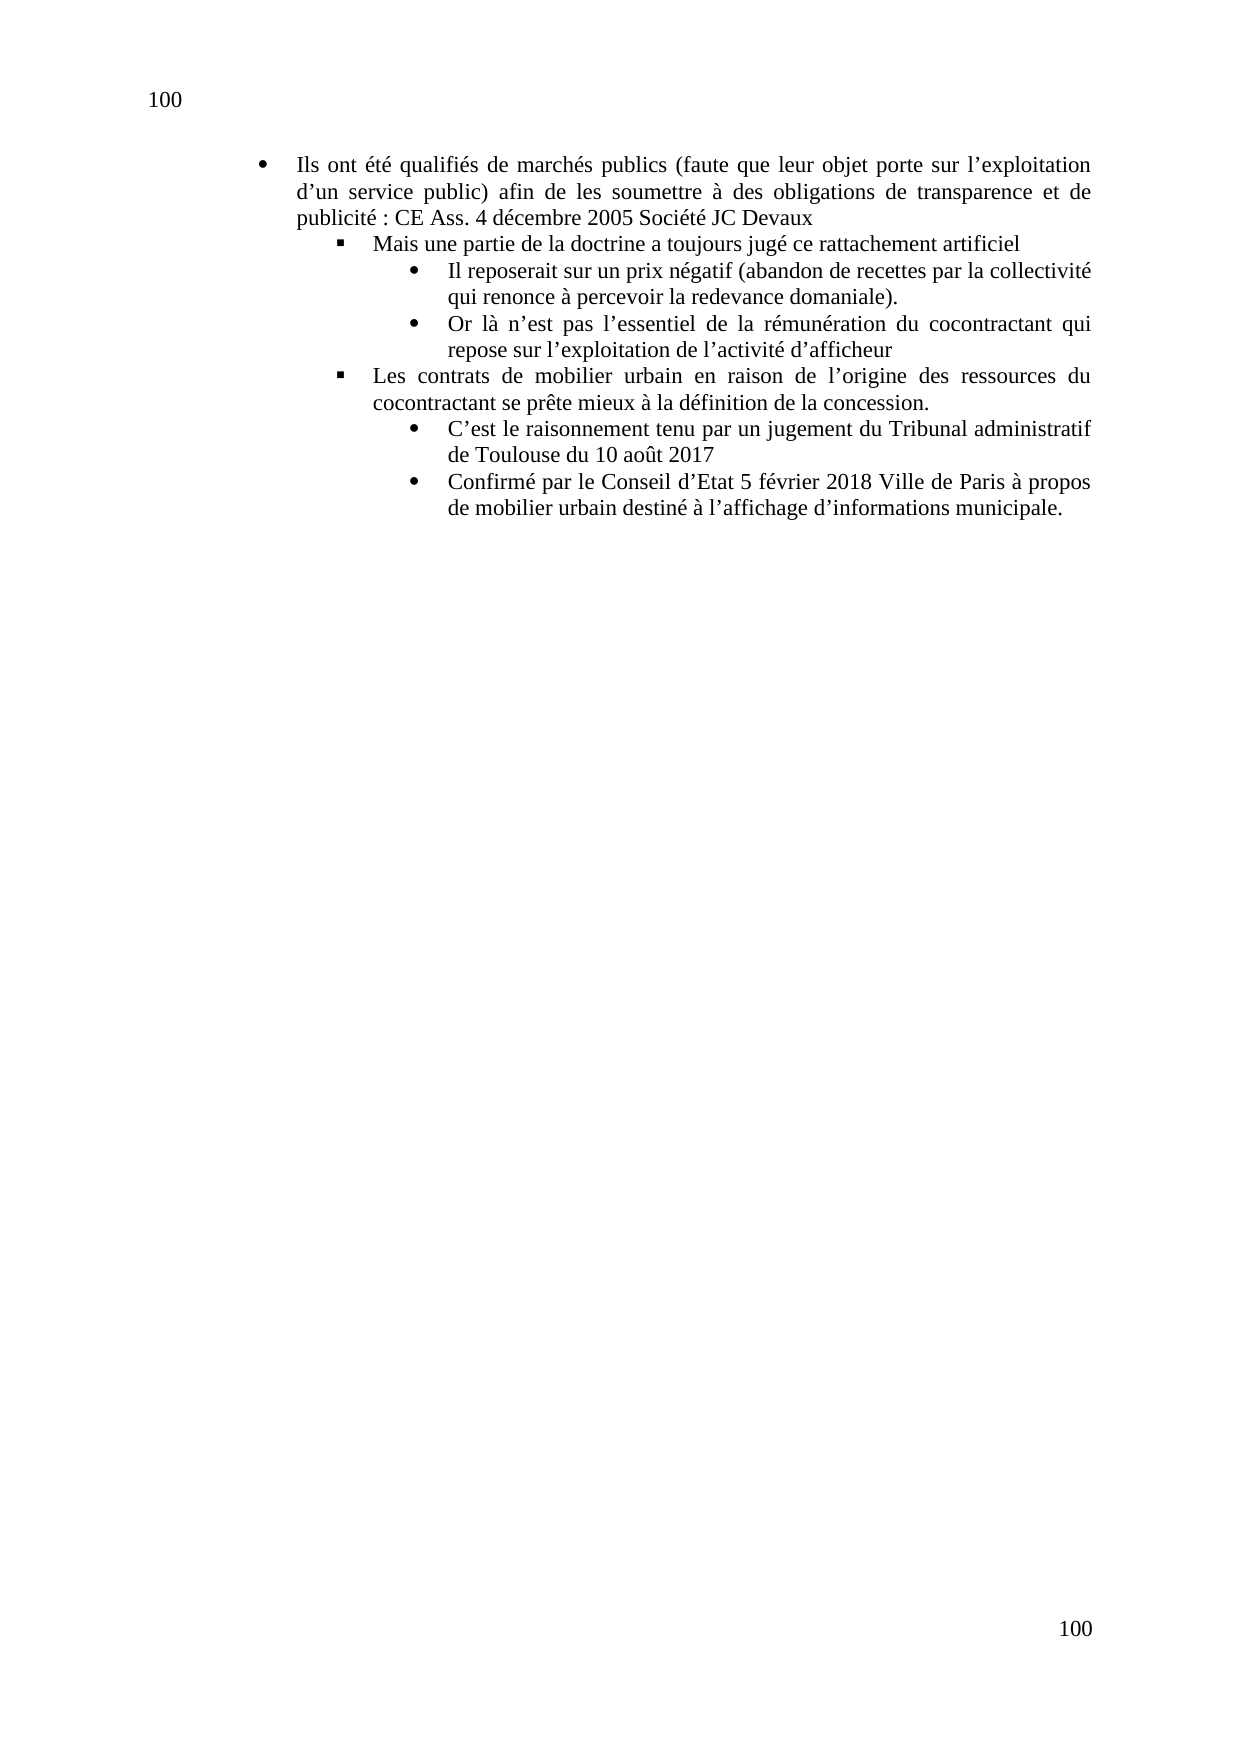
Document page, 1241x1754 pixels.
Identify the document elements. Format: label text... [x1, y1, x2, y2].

list Confirmé par le Conseil d’Etat 5 février 2018 Ville de Paris à propos de mobilier urbain destiné à l’affichage d’informations municipale. [410, 468, 1093, 520]
list Ils ont été qualifiés de marchés publics (faute que leur objet porte sur l’exploitation d’un service public) afin de les soumettre à des obligations de transparence et de publicité : CE Ass. 4 décembre 2005 Société JC Devaux [259, 151, 1093, 231]
list Il reposerait sur un prix négatif (abandon de recettes par la collectivité qui renonce à percevoir la redevance domaniale). [410, 257, 1093, 309]
list C’est le raisonnement tenu par un jugement du Tribunal administratif de Toulouse du 10 août 2017 [410, 415, 1093, 468]
list Les contrats de mobilier urbain en raison de l’origine des ressources du cocontractant se prête mieux à la définition de la concession. [335, 362, 1093, 415]
list Mais une partie de la doctrine a toujours jugé ce rattachement artificiel [335, 231, 1093, 257]
list Or là n’est pas l’essentiel de la rémunération du cocontractant qui repose sur l’exploitation de l’activité d’afficheur [410, 309, 1093, 362]
